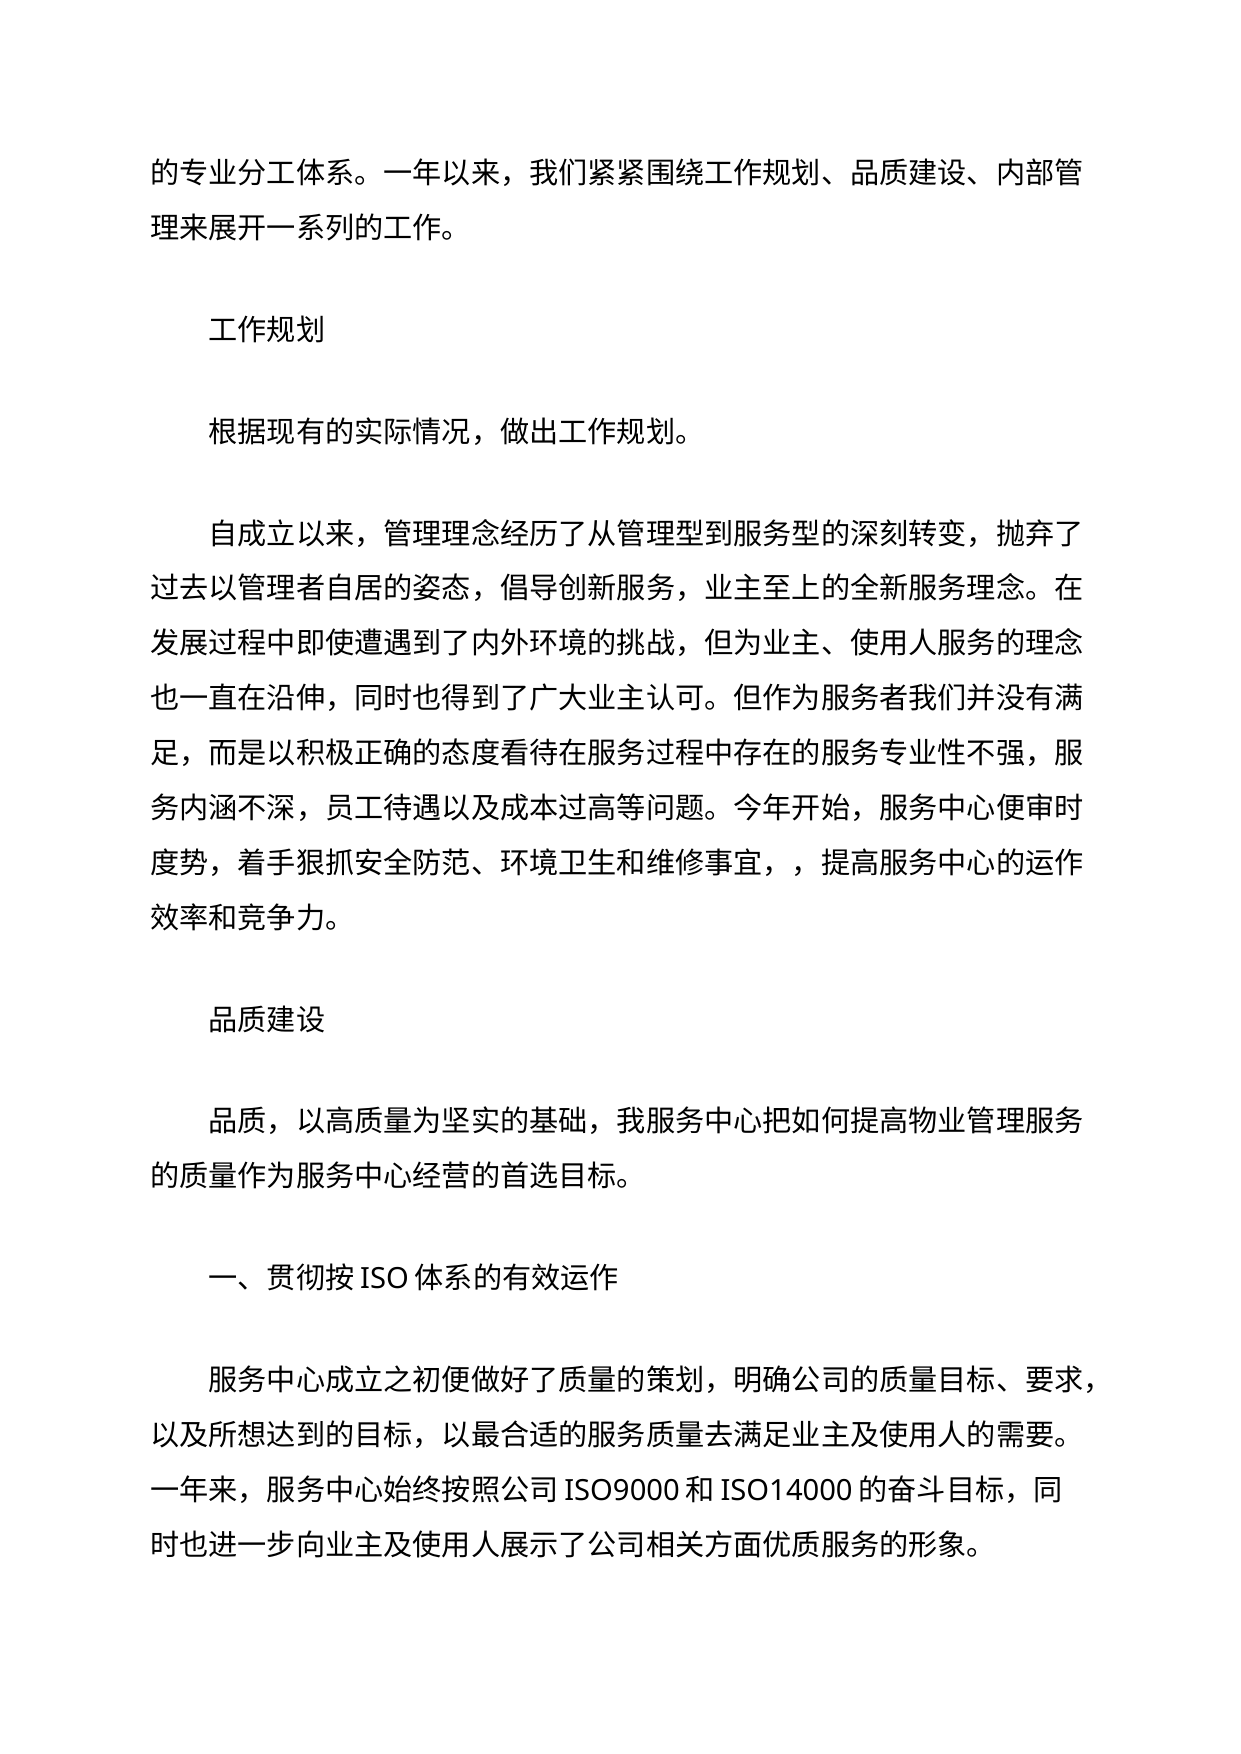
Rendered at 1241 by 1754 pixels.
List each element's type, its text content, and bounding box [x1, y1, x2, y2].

text 自成立以来，管理理念经历了从管理型到服务型的深刻转变，抛弃了过去以管理者自居的姿态，倡导创新服务，业主至上的全新服务理念。在发展过程中即使遭遇到了内外环境的挑战，但为业主、使用人服务的理念也一直在沿伸，同时也得到了广大业主认可。但作为服务者我们并没有满足，而是以积极正确的态度看待在服务过程中存在的服务专业性不强，服务内涵不深，员工待遇以及成本过高等问题。今年开始，服务中心便审时度势，着手狠抓安全防范、环境卫生和维修事宜，，提高服务中心的运作效率和竞争力。 [150, 510, 1090, 937]
text 工作规划 [150, 307, 1090, 349]
text 一、贯彻按ISO体系的有效运作 [150, 1255, 1090, 1297]
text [150, 150, 1090, 247]
text 品质，以高质量为坚实的基础，我服务中心把如何提高物业管理服务的质量作为服务中心经营的首选目标。 [150, 1098, 1090, 1195]
text 根据现有的实际情况，做出工作规划。 [150, 408, 1090, 451]
text 服务中心成立之初便做好了质量的策划，明确公司的质量目标、要求，以及所想达到的目标，以最合适的服务质量去满足业主及使用人的需要。一年来，服务中心始终按照公司ISO9000和ISO14000的奋斗目标，同时也进一步向业主及使用人展示了公司相关方面优质服务的形象。 [150, 1357, 1090, 1564]
text 品质建设 [150, 996, 1090, 1038]
